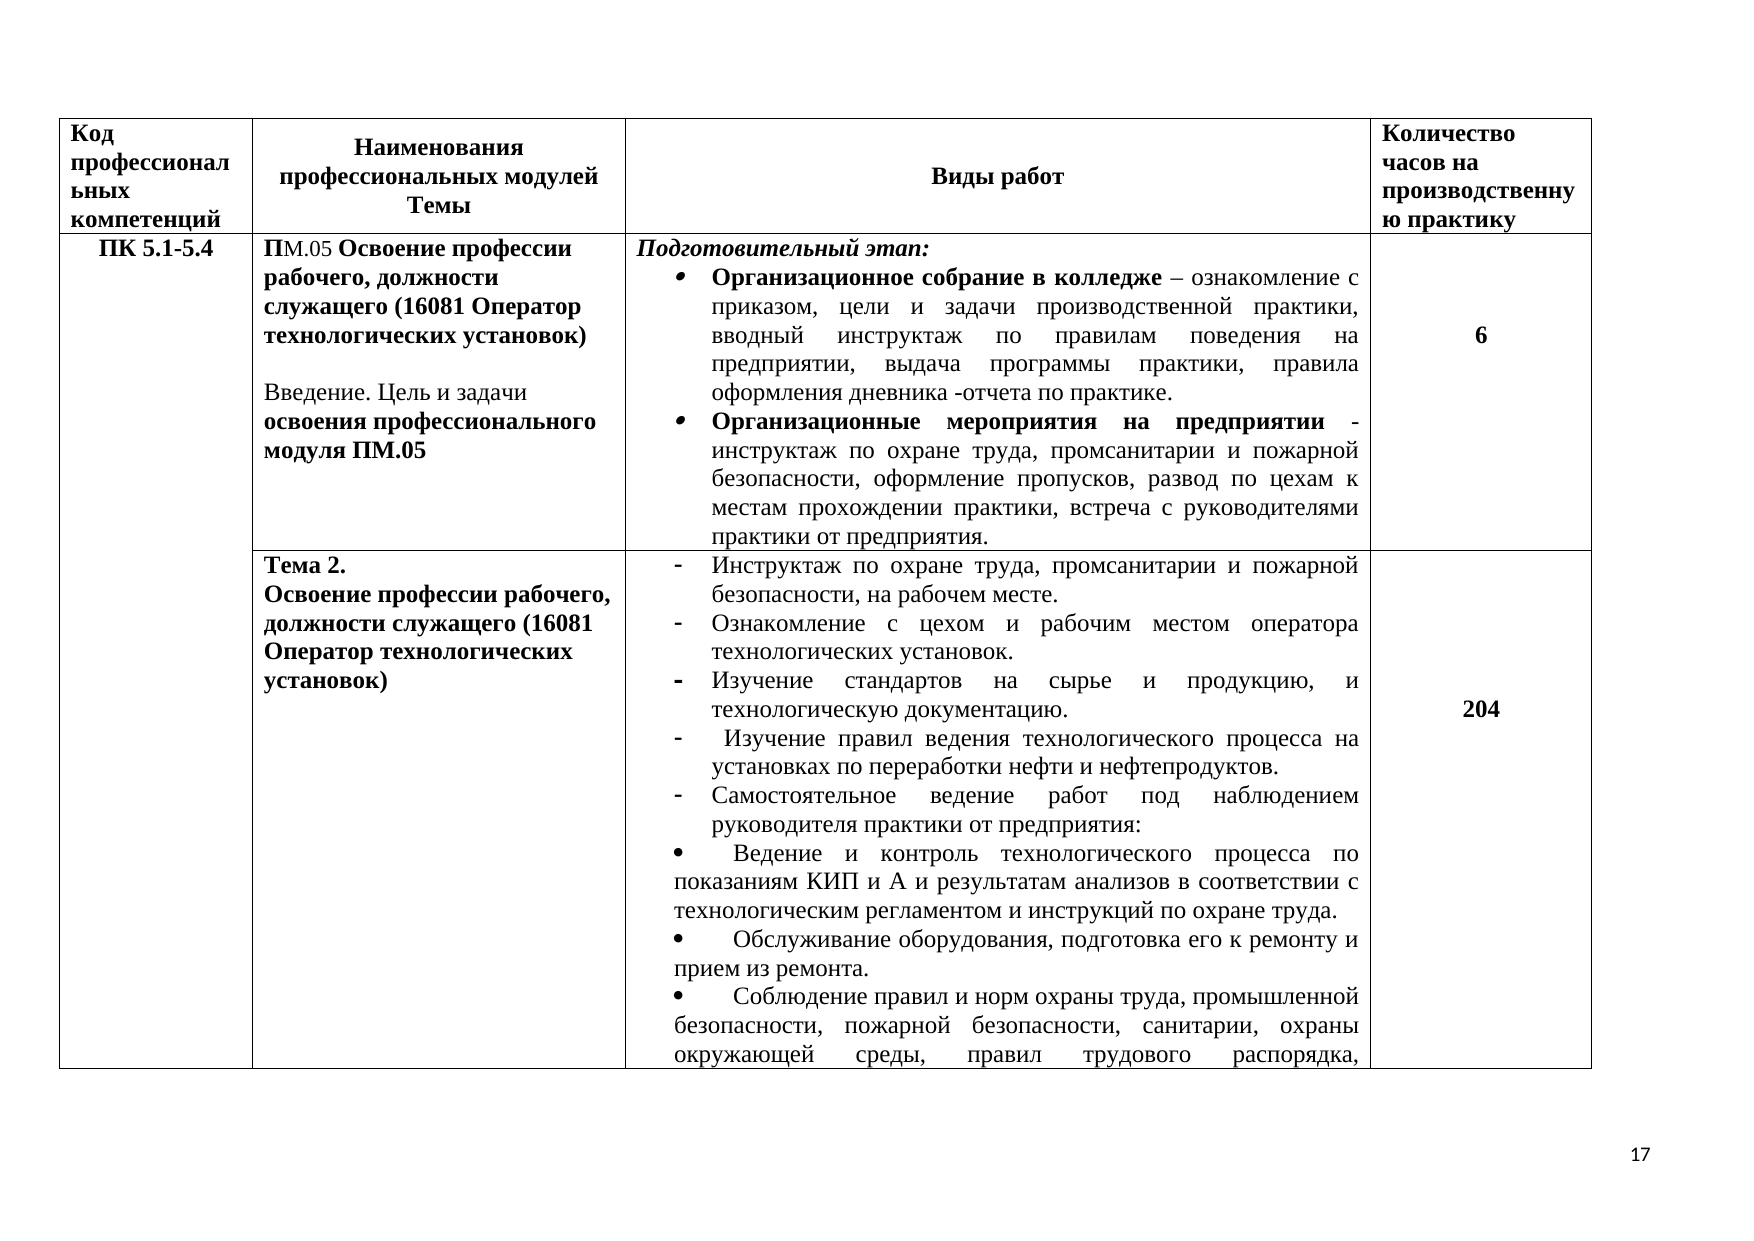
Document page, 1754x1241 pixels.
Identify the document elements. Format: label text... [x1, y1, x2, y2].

table_header Код профессиональных компетенций [60, 119, 252, 233]
table_header Виды работ [626, 119, 1370, 233]
table_cell Подготовительный этап: Организационное собрание в колледже – ознакомление с приказом, цели и задачи производственной практики, вводный инструктаж по правилам поведения на предприятии, выдача программы практики, правила оформления дневника -отчета по практике. Организационные мероприятия на предприятии - инструктаж по охране труда, промсанитарии и пожарной безопасности, оформление пропусков, развод по цехам к местам прохождении практики, встреча с руководителями практики от предприятия. [626, 234, 1370, 550]
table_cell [626, 551, 1370, 1068]
table_cell 204 [1371, 551, 1591, 1068]
table_header Наименования профессиональных модулей Темы [253, 119, 625, 233]
table_cell ПК 5.1-5.4 [60, 234, 252, 1068]
table_cell 6 [1371, 234, 1591, 550]
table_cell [253, 551, 625, 1068]
table_cell ПМ.05 Освоение профессии рабочего, должности служащего (16081 Оператор технологических установок) Введение. Цель и задачи освоения профессионального модуля ПМ.05 [253, 234, 625, 550]
table_header Количество часов на производственную практику [1371, 119, 1591, 233]
